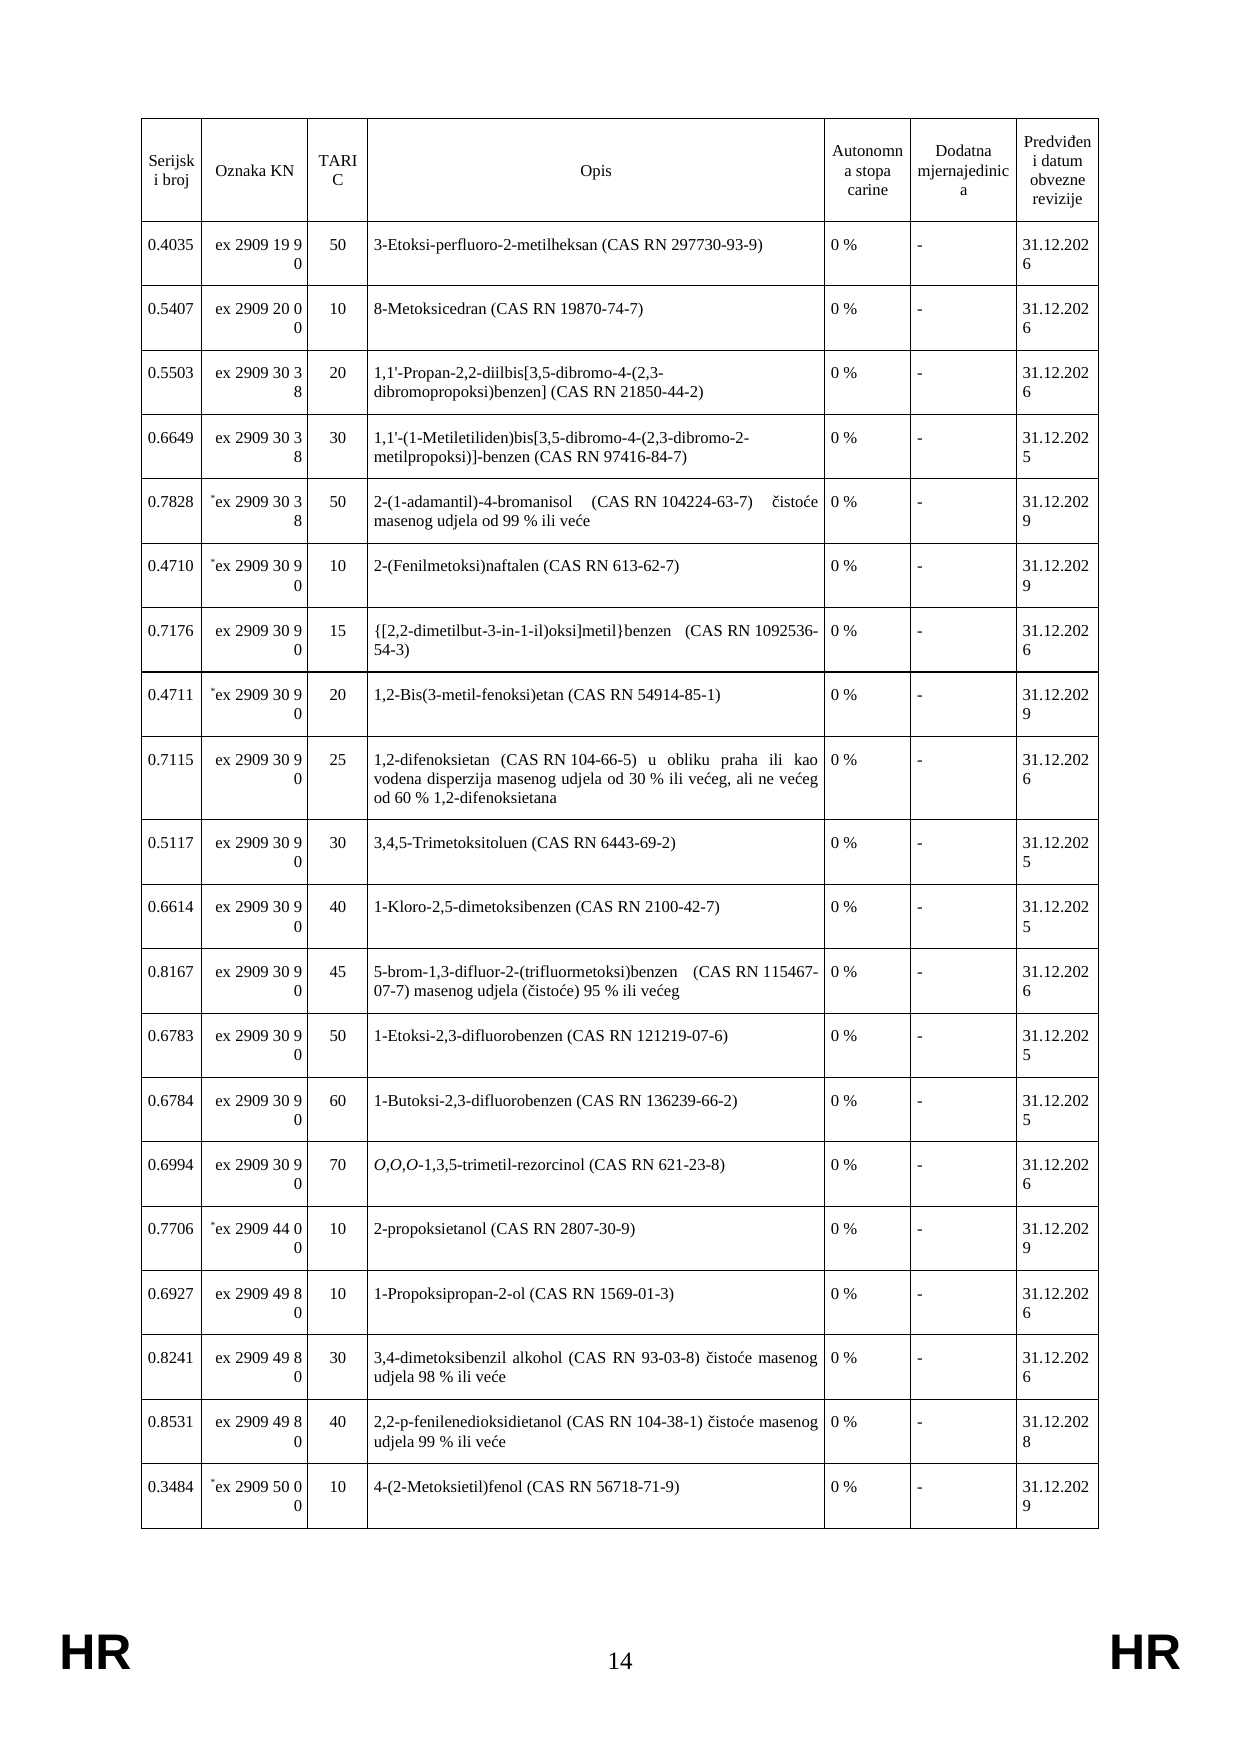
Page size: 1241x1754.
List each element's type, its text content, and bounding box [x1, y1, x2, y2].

table_cell - [911, 885, 1016, 948]
table_cell 31.12.2026 [1017, 1335, 1098, 1399]
table_header Serijski broj [142, 119, 201, 221]
table_cell 0 % [825, 673, 910, 736]
table_cell 0 % [825, 1078, 910, 1141]
table_cell *ex 2909 30 38 [202, 479, 307, 543]
table_cell - [911, 222, 1016, 285]
table_cell 0 % [825, 949, 910, 1012]
table_header Autonomna stopa carine [825, 119, 910, 221]
table_cell 1,1'-Propan-2,2-diilbis[3,5-dibromo-4-(2,3-dibromopropoksi)benzen] (CAS RN 21850-44-2) [368, 351, 824, 414]
table_cell 0.7176 [142, 608, 201, 671]
table_cell ex 2909 49 80 [202, 1400, 307, 1463]
table_cell 10 [308, 286, 367, 349]
table_cell 60 [308, 1078, 367, 1141]
table_cell - [911, 608, 1016, 671]
table_cell - [911, 1400, 1016, 1463]
table_cell 2-(Fenilmetoksi)naftalen (CAS RN 613-62-7) [368, 544, 824, 607]
table_cell 50 [308, 222, 367, 285]
table_cell - [911, 415, 1016, 478]
table_cell 31.12.2026 [1017, 1271, 1098, 1334]
table_cell 0 % [825, 1335, 910, 1399]
table_cell - [911, 1207, 1016, 1270]
table_header Opis [368, 119, 824, 221]
table_cell 31.12.2025 [1017, 820, 1098, 884]
table_cell 0 % [825, 608, 910, 671]
table_cell ex 2909 30 90 [202, 1014, 307, 1077]
table_header Oznaka KN [202, 119, 307, 221]
table_cell 0.8241 [142, 1335, 201, 1399]
table_cell 1-Etoksi-2,3-difluorobenzen (CAS RN 121219-07-6) [368, 1014, 824, 1077]
table_cell 1-Butoksi-2,3-difluorobenzen (CAS RN 136239-66-2) [368, 1078, 824, 1141]
table_cell 31.12.2025 [1017, 415, 1098, 478]
table_cell 30 [308, 1335, 367, 1399]
table_cell 31.12.2026 [1017, 608, 1098, 671]
table_cell ex 2909 30 90 [202, 737, 307, 819]
table_cell 0 % [825, 1142, 910, 1206]
table_cell 3,4,5-Trimetoksitoluen (CAS RN 6443-69-2) [368, 820, 824, 884]
table_cell *ex 2909 44 00 [202, 1207, 307, 1270]
table_cell ex 2909 30 38 [202, 415, 307, 478]
table_cell 40 [308, 885, 367, 948]
table_cell - [911, 479, 1016, 543]
table_header Predviđeni datum obvezne revizije [1017, 119, 1098, 221]
table_cell 31.12.2026 [1017, 1142, 1098, 1206]
table_cell ex 2909 49 80 [202, 1271, 307, 1334]
table_cell *ex 2909 50 00 [202, 1464, 307, 1527]
table_cell 0.7828 [142, 479, 201, 543]
table_cell 10 [308, 1271, 367, 1334]
table_cell - [911, 949, 1016, 1012]
table_cell 0 % [825, 544, 910, 607]
table_cell 31.12.2026 [1017, 737, 1098, 819]
table_cell 31.12.2025 [1017, 1078, 1098, 1141]
table_cell ex 2909 20 00 [202, 286, 307, 349]
table_cell 15 [308, 608, 367, 671]
table_cell - [911, 1014, 1016, 1077]
table_cell 45 [308, 949, 367, 1012]
table_cell - [911, 673, 1016, 736]
table_cell 0.8167 [142, 949, 201, 1012]
table_cell 25 [308, 737, 367, 819]
table_cell ex 2909 49 80 [202, 1335, 307, 1399]
table_cell 2,2-p-fenilenedioksidietanol (CAS RN 104-38-1) čistoće masenog udjela 99 % ili veće [368, 1400, 824, 1463]
table_cell 10 [308, 1207, 367, 1270]
table_cell 20 [308, 351, 367, 414]
table_cell 40 [308, 1400, 367, 1463]
table_cell 50 [308, 1014, 367, 1077]
table_cell 0.4711 [142, 673, 201, 736]
table_cell 0.3484 [142, 1464, 201, 1527]
table_cell - [911, 737, 1016, 819]
table_cell 0 % [825, 1207, 910, 1270]
table_cell 50 [308, 479, 367, 543]
table_cell 31.12.2029 [1017, 1207, 1098, 1270]
table_cell 30 [308, 415, 367, 478]
table_cell 0 % [825, 1400, 910, 1463]
table_cell 31.12.2026 [1017, 351, 1098, 414]
table_cell 31.12.2025 [1017, 885, 1098, 948]
table_cell 0 % [825, 479, 910, 543]
table_cell 1-Kloro-2,5-dimetoksibenzen (CAS RN 2100-42-7) [368, 885, 824, 948]
table_cell O,O,O-1,3,5-trimetil-rezorcinol (CAS RN 621-23-8) [368, 1142, 824, 1206]
table_cell 0 % [825, 820, 910, 884]
table_cell 0 % [825, 1464, 910, 1527]
table_cell ex 2909 30 90 [202, 1078, 307, 1141]
table_cell 31.12.2026 [1017, 286, 1098, 349]
table_cell 31.12.2029 [1017, 479, 1098, 543]
table_cell 20 [308, 673, 367, 736]
table_cell 8-Metoksicedran (CAS RN 19870-74-7) [368, 286, 824, 349]
table_cell ex 2909 30 90 [202, 608, 307, 671]
table_cell 30 [308, 820, 367, 884]
table_cell - [911, 1078, 1016, 1141]
table_header Dodatna mjernajedinica [911, 119, 1016, 221]
table_cell 2-propoksietanol (CAS RN 2807-30-9) [368, 1207, 824, 1270]
table_cell 10 [308, 1464, 367, 1527]
table_cell 70 [308, 1142, 367, 1206]
table_cell 3-Etoksi-perfluoro-2-metilheksan (CAS RN 297730-93-9) [368, 222, 824, 285]
table_cell - [911, 351, 1016, 414]
table_cell 0 % [825, 222, 910, 285]
table_cell 31.12.2026 [1017, 949, 1098, 1012]
table_cell 0 % [825, 1271, 910, 1334]
table_cell - [911, 544, 1016, 607]
table_cell 31.12.2026 [1017, 222, 1098, 285]
table_cell 0.4035 [142, 222, 201, 285]
table_cell 0.4710 [142, 544, 201, 607]
table_cell 1-Propoksipropan-2-ol (CAS RN 1569-01-3) [368, 1271, 824, 1334]
table_cell 31.12.2025 [1017, 1014, 1098, 1077]
table_header TARIC [308, 119, 367, 221]
table_cell 0.7115 [142, 737, 201, 819]
table_cell 2-(1-adamantil)-4-bromanisol (CAS RN 104224-63-7) čistoće masenog udjela od 99 % ili veće [368, 479, 824, 543]
table_cell 0.6927 [142, 1271, 201, 1334]
table_cell 0.7706 [142, 1207, 201, 1270]
table_cell *ex 2909 30 90 [202, 673, 307, 736]
table_cell 0.6614 [142, 885, 201, 948]
table_cell ex 2909 30 38 [202, 351, 307, 414]
table_cell 0.5117 [142, 820, 201, 884]
table_cell 0.6994 [142, 1142, 201, 1206]
table_cell 0.8531 [142, 1400, 201, 1463]
table_cell 0.5407 [142, 286, 201, 349]
table_cell ex 2909 30 90 [202, 949, 307, 1012]
table_cell 1,2-Bis(3-metil-fenoksi)etan (CAS RN 54914-85-1) [368, 673, 824, 736]
table_cell 0 % [825, 737, 910, 819]
table_cell 31.12.2029 [1017, 1464, 1098, 1527]
table_cell 0 % [825, 885, 910, 948]
table_cell 0 % [825, 415, 910, 478]
table_cell - [911, 1271, 1016, 1334]
table_cell 3,4-dimetoksibenzil alkohol (CAS RN 93-03-8) čistoće masenog udjela 98 % ili veće [368, 1335, 824, 1399]
table_cell 5-brom-1,3-difluor-2-(trifluormetoksi)benzen (CAS RN 115467-07-7) masenog udjela (čistoće) 95 % ili većeg [368, 949, 824, 1012]
table_cell - [911, 1335, 1016, 1399]
table_cell - [911, 1464, 1016, 1527]
table_cell - [911, 820, 1016, 884]
table_cell 1,2-difenoksietan (CAS RN 104-66-5) u obliku praha ili kao vodena disperzija masenog udjela od 30 % ili većeg, ali ne većeg od 60 % 1,2-difenoksietana [368, 737, 824, 819]
table_cell ex 2909 30 90 [202, 885, 307, 948]
table_cell 0.6784 [142, 1078, 201, 1141]
table_cell {[2,2-dimetilbut-3-in-1-il)oksi]metil}benzen (CAS RN 1092536-54-3) [368, 608, 824, 671]
table_cell 1,1'-(1-Metiletiliden)bis[3,5-dibromo-4-(2,3-dibromo-2-metilpropoksi)]-benzen (CAS RN 97416-84-7) [368, 415, 824, 478]
table_cell 10 [308, 544, 367, 607]
table_cell - [911, 1142, 1016, 1206]
table_cell 0 % [825, 1014, 910, 1077]
table_cell 31.12.2029 [1017, 544, 1098, 607]
table_cell ex 2909 30 90 [202, 820, 307, 884]
table_cell *ex 2909 30 90 [202, 544, 307, 607]
table_cell 0 % [825, 351, 910, 414]
table_cell 0.6649 [142, 415, 201, 478]
table_cell 4-(2-Metoksietil)fenol (CAS RN 56718-71-9) [368, 1464, 824, 1527]
table_cell - [911, 286, 1016, 349]
table_cell 0.5503 [142, 351, 201, 414]
table_cell 31.12.2028 [1017, 1400, 1098, 1463]
table_cell ex 2909 19 90 [202, 222, 307, 285]
table_cell 0 % [825, 286, 910, 349]
table_cell 31.12.2029 [1017, 673, 1098, 736]
table_cell 0.6783 [142, 1014, 201, 1077]
table_cell ex 2909 30 90 [202, 1142, 307, 1206]
